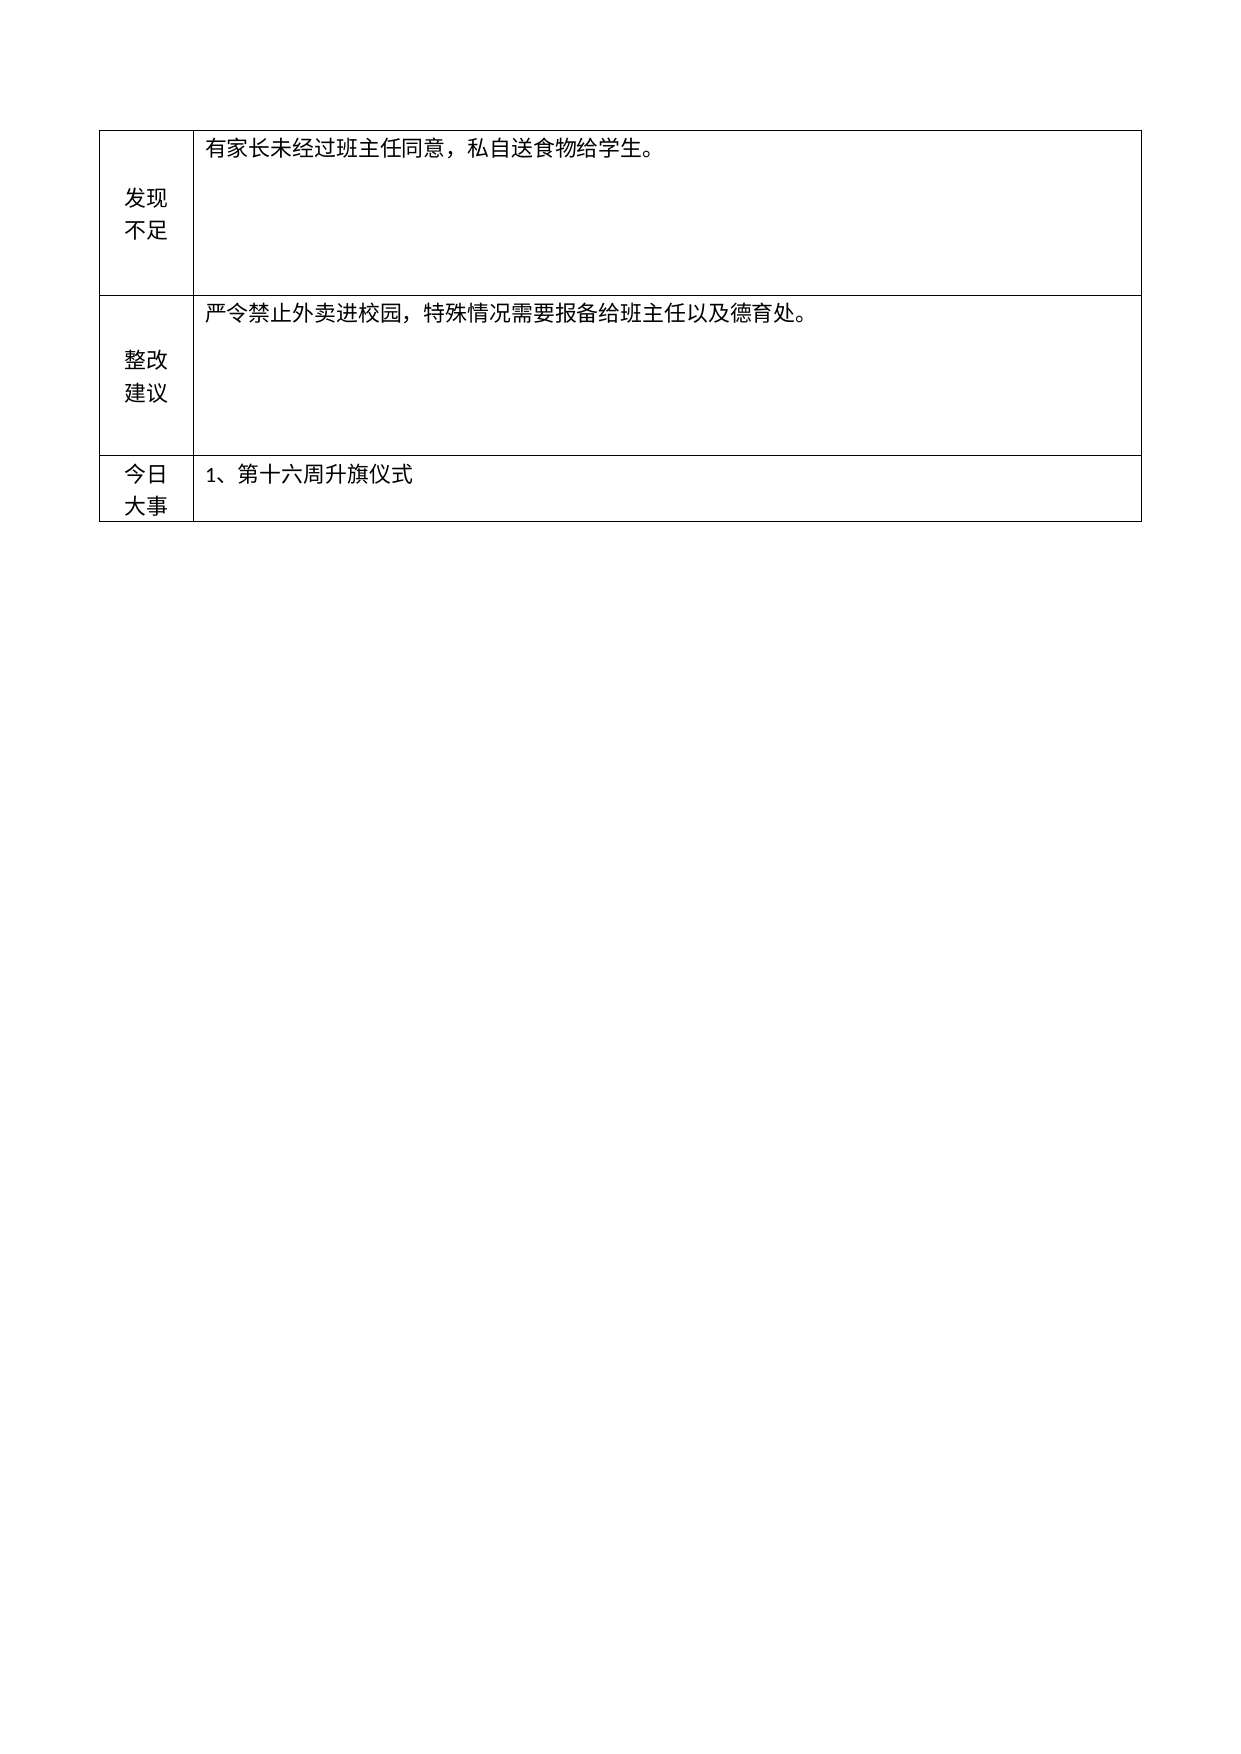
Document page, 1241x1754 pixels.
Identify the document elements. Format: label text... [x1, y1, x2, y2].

table_cell 严令禁止外卖进校园，特殊情况需要报备给班主任以及德育处。 [194, 296, 1141, 455]
table_cell 今日 大事 [100, 456, 193, 521]
table_cell 整改 建议 [100, 296, 193, 455]
table_cell 有家长未经过班主任同意，私自送食物给学生。 [194, 131, 1141, 295]
table_cell 第十六周升旗仪式 [194, 456, 1141, 521]
table_cell 发现 不足 [100, 131, 193, 295]
